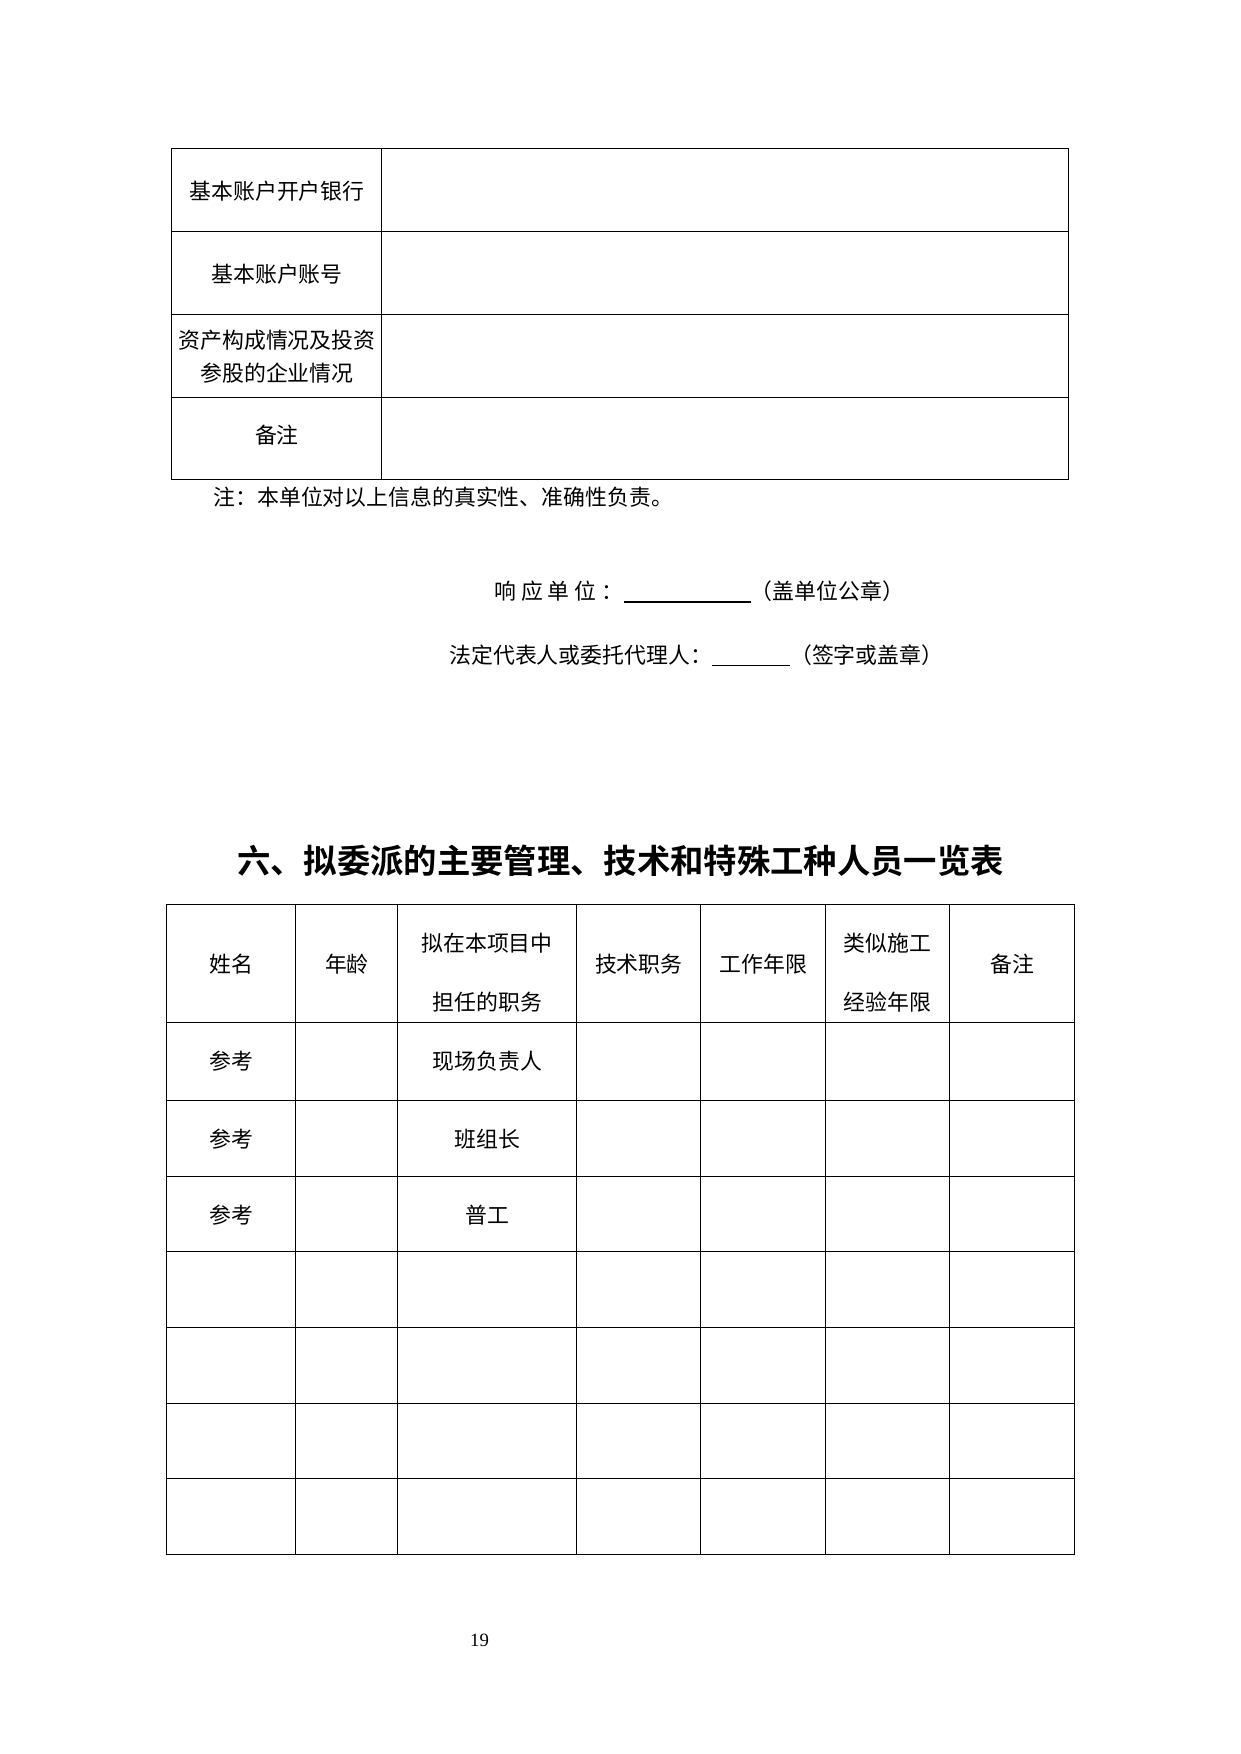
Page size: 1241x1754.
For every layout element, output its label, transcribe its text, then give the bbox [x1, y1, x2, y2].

table_cell [577, 1252, 700, 1327]
table_cell [296, 1328, 397, 1402]
table_cell [950, 1404, 1074, 1478]
text 法定代表人或委托代理人： （签字或盖章） [191, 638, 1093, 669]
table_cell 班组长 [398, 1101, 576, 1176]
table_cell [398, 1328, 576, 1402]
table_cell 参考 [167, 1177, 295, 1251]
table_cell [382, 315, 1068, 396]
table_cell [296, 1101, 397, 1176]
table_cell [167, 1328, 295, 1402]
text 六、拟委派的主要管理、技术和特殊工种人员一览表 [148, 825, 1093, 892]
table_cell [296, 1252, 397, 1327]
table_cell [950, 1328, 1074, 1402]
table_cell [826, 1328, 949, 1402]
table_cell [701, 1101, 825, 1176]
table_cell [296, 1177, 397, 1251]
table_cell [398, 1252, 576, 1327]
table_cell 基本账户账号 [172, 232, 381, 314]
table_header 技术职务 [577, 905, 700, 1022]
table_header 姓名 [167, 905, 295, 1022]
table_cell [826, 1023, 949, 1100]
table_cell [296, 1404, 397, 1478]
table_cell [950, 1023, 1074, 1100]
table_cell [577, 1101, 700, 1176]
table_cell [701, 1023, 825, 1100]
table_header 拟在本项目中 担任的职务 [398, 905, 576, 1022]
table_cell 参考 [167, 1101, 295, 1176]
table_cell [701, 1328, 825, 1402]
table_cell [950, 1177, 1074, 1251]
table_cell [701, 1404, 825, 1478]
text 响 应 单 位 ： （盖单位公章） [191, 574, 1093, 606]
table_cell [826, 1101, 949, 1176]
table_cell [577, 1177, 700, 1251]
table_cell 普工 [398, 1177, 576, 1251]
table_header 年龄 [296, 905, 397, 1022]
table_cell 备注 [172, 398, 381, 479]
table_cell [826, 1252, 949, 1327]
table_cell [826, 1479, 949, 1554]
table_cell [826, 1177, 949, 1251]
table_cell [577, 1328, 700, 1402]
table_cell [577, 1404, 700, 1478]
table_cell [167, 1404, 295, 1478]
table_header 类似施工经验年限 [826, 905, 949, 1022]
table_cell [382, 232, 1068, 314]
table_cell [950, 1479, 1074, 1554]
table_header 工作年限 [701, 905, 825, 1022]
table_cell 参考 [167, 1023, 295, 1100]
table_cell [382, 149, 1068, 231]
table_cell [826, 1404, 949, 1478]
table_cell [950, 1101, 1074, 1176]
table_cell [701, 1479, 825, 1554]
table_cell [398, 1404, 576, 1478]
table_cell [167, 1252, 295, 1327]
table_cell [167, 1479, 295, 1554]
table_cell [398, 1479, 576, 1554]
table_cell 现场负责人 [398, 1023, 576, 1100]
table_cell [296, 1023, 397, 1100]
table_cell [382, 398, 1068, 479]
table_cell 基本账户开户银行 [172, 149, 381, 231]
table_cell [296, 1479, 397, 1554]
table_cell [701, 1252, 825, 1327]
table_cell [950, 1252, 1074, 1327]
text 注：本单位对以上信息的真实性、准确性负责。 [191, 479, 1093, 513]
table_header 备注 [950, 905, 1074, 1022]
table_cell [577, 1023, 700, 1100]
table_cell [701, 1177, 825, 1251]
table_cell [577, 1479, 700, 1554]
table_cell 资产构成情况及投资参股的企业情况 [172, 315, 381, 396]
